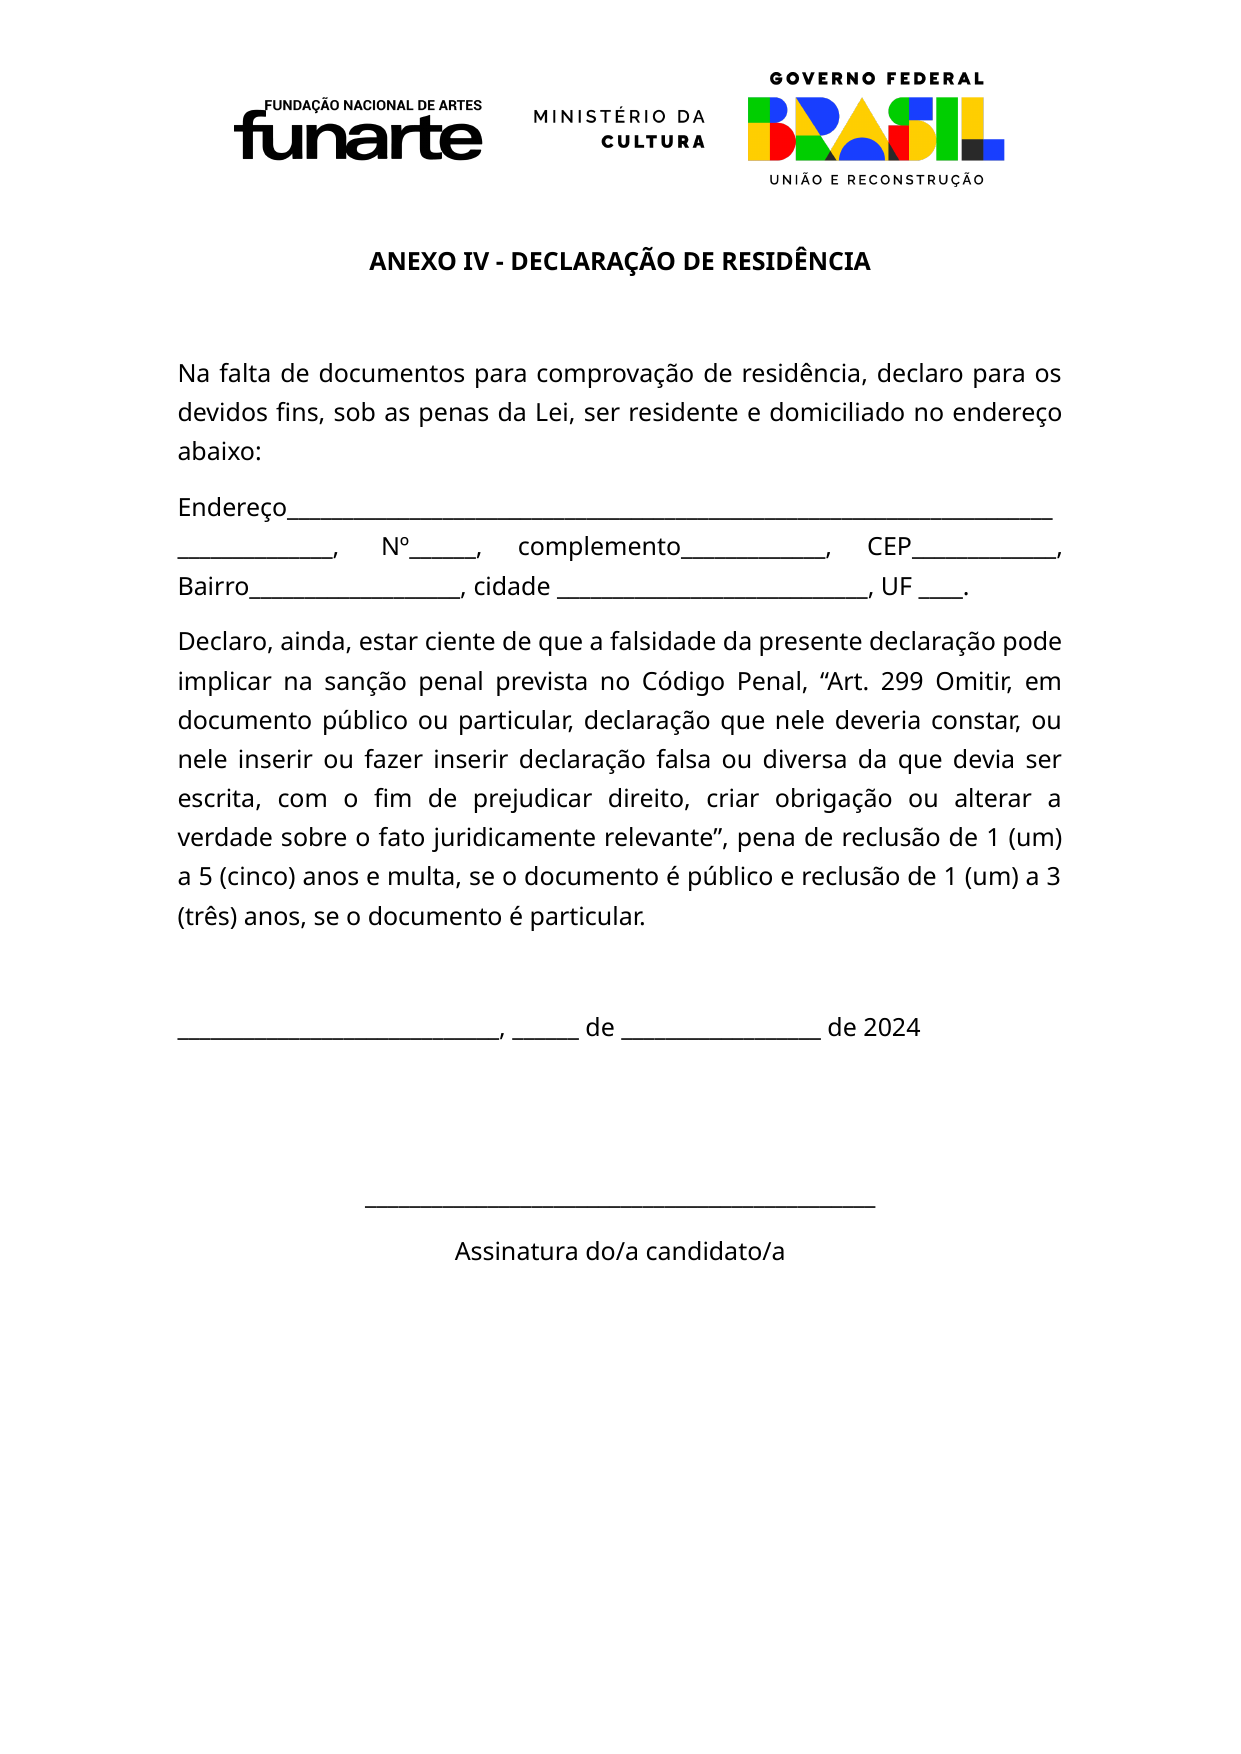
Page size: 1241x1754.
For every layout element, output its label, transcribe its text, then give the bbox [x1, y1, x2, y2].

text Assinatura do/a candidato/a [177, 1233, 1063, 1267]
text ______________________________________________ [177, 1177, 1063, 1211]
text _____________________________, ______ de __________________ de 2024 [177, 1010, 1063, 1044]
text ANEXO IV - DECLARAÇÃO DE RESIDÊNCIA [177, 244, 1063, 278]
text Endereço___________________________________________________________________________________, Nº______, complemento_____________, CEP_____________, Bairro___________________, cidade ____________________________, UF ____. [177, 490, 1063, 602]
picture [234, 72, 1005, 187]
text Declaro, ainda, estar ciente de que a falsidade da presente declaração pode implicar na sanção penal prevista no Código Penal, “Art. 299 Omitir, em documento público ou particular, declaração que nele deveria constar, ou nele inserir ou fazer inserir declaração falsa ou diversa da que devia ser escrita, com o fim de prejudicar direito, criar obrigação ou alterar a verdade sobre o fato juridicamente relevante”, pena de reclusão de 1 (um) a 5 (cinco) anos e multa, se o documento é público e reclusão de 1 (um) a 3 (três) anos, se o documento é particular. [177, 624, 1063, 932]
text Na falta de documentos para comprovação de residência, declaro para os devidos fins, sob as penas da Lei, ser residente e domiciliado no endereço abaixo: [177, 356, 1063, 468]
